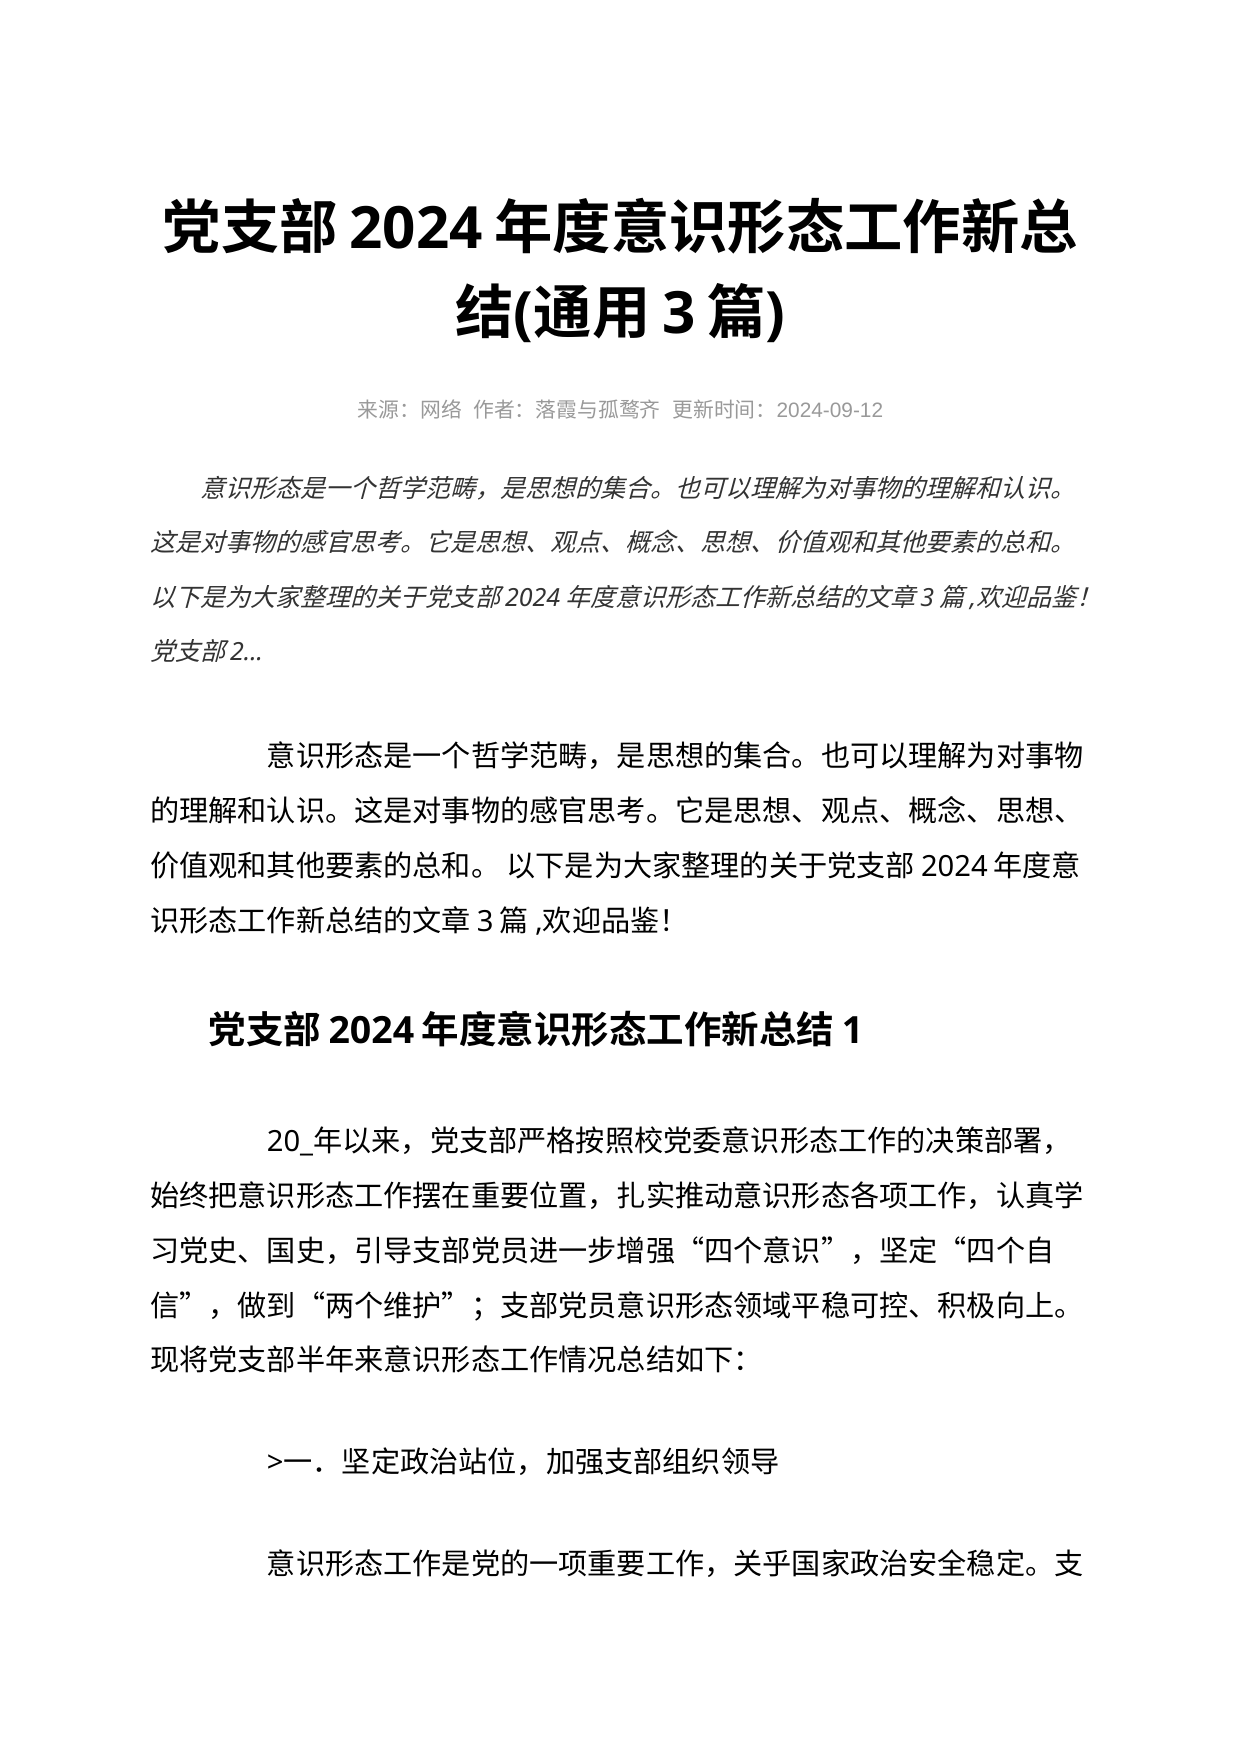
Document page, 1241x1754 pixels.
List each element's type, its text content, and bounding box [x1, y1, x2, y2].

text 党支部2024年度意识形态工作新总结1 [150, 1000, 1090, 1054]
text 20_年以来，党支部严格按照校党委意识形态工作的决策部署，始终把意识形态工作摆在重要位置，扎实推动意识形态各项工作，认真学习党史、国史，引导支部党员进一步增强“四个意识”，坚定“四个自信”，做到“两个维护”；支部党员意识形态领域平稳可控、积极向上。现将党支部半年来意识形态工作情况总结如下： [150, 1117, 1090, 1379]
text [150, 1541, 1090, 1583]
subtitle 党支部2024年度意识形态工作新总结(通用3篇) [150, 181, 1090, 351]
text 意识形态是一个哲学范畴，是思想的集合。也可以理解为对事物的理解和认识。这是对事物的感官思考。它是思想、观点、概念、思想、价值观和其他要素的总和。 以下是为大家整理的关于党支部2024年度意识形态工作新总结的文章3篇 ,欢迎品鉴！党支部2... [150, 468, 1090, 668]
text >一．坚定政治站位，加强支部组织领导 [150, 1439, 1090, 1481]
text 意识形态是一个哲学范畴，是思想的集合。也可以理解为对事物的理解和认识。这是对事物的感官思考。它是思想、观点、概念、思想、价值观和其他要素的总和。 以下是为大家整理的关于党支部2024年度意识形态工作新总结的文章3篇 ,欢迎品鉴！ [150, 733, 1090, 940]
text 来源：网络 作者：落霞与孤鹜齐 更新时间：2024-09-12 [150, 398, 1090, 422]
